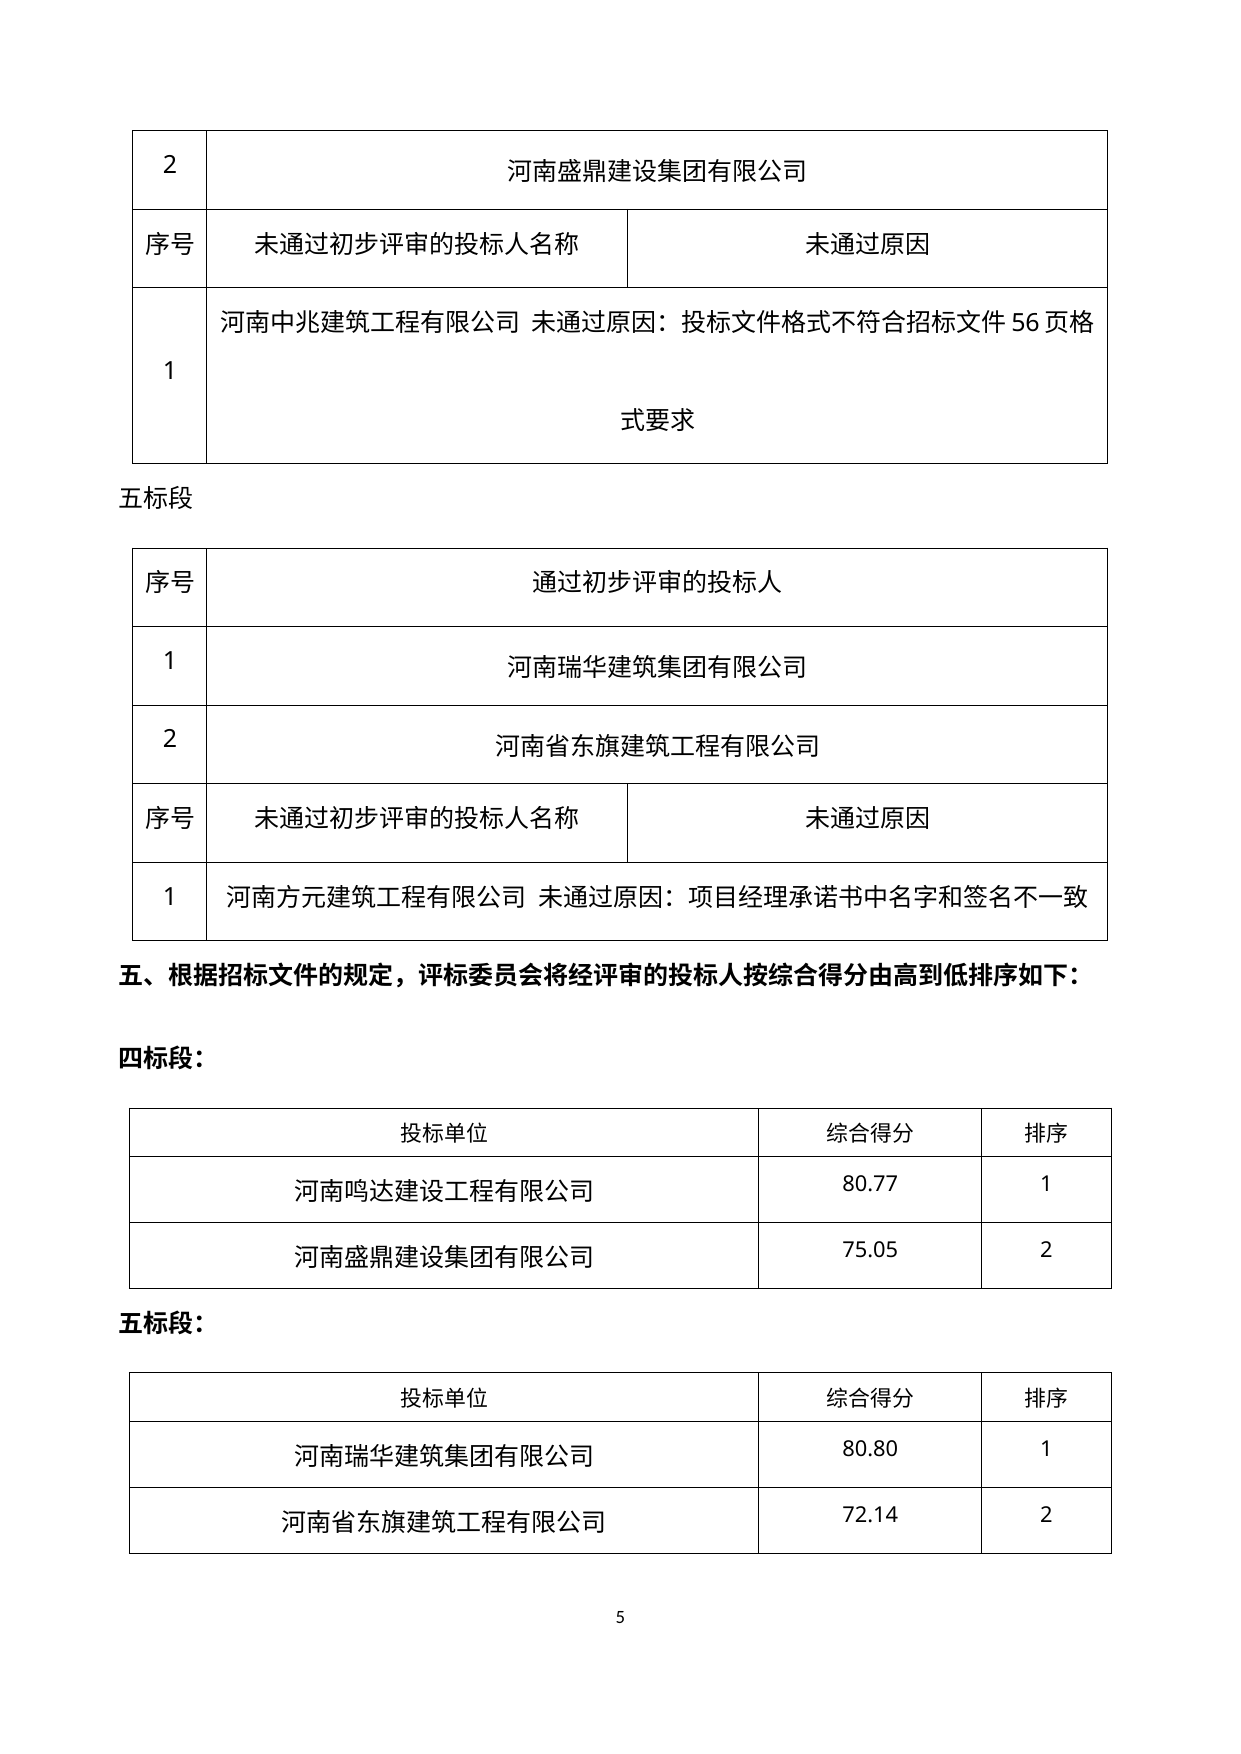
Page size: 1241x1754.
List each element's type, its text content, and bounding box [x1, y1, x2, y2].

text 五、根据招标文件的规定，评标委员会将经评审的投标人按综合得分由高到低排序如下： [118, 941, 1122, 1006]
table_cell 2 [982, 1488, 1111, 1553]
table_cell 2 [133, 706, 206, 783]
table_cell 河南盛鼎建设集团有限公司 [130, 1223, 758, 1288]
table_cell 72.14 [759, 1488, 981, 1553]
table_cell 河南省东旗建筑工程有限公司 [130, 1488, 758, 1553]
table_cell 河南瑞华建筑集团有限公司 [207, 627, 1107, 704]
table_cell 河南盛鼎建设集团有限公司 [207, 131, 1107, 209]
table_header 投标单位 [130, 1109, 758, 1156]
table_cell 未通过初步评审的投标人名称 [207, 784, 627, 862]
table_cell 河南瑞华建筑集团有限公司 [130, 1422, 758, 1487]
table_cell 河南鸣达建设工程有限公司 [130, 1157, 758, 1222]
table_header 投标单位 [130, 1373, 758, 1421]
text 五标段 [118, 464, 1122, 529]
table_cell 未通过原因 [628, 784, 1107, 862]
table_cell 1 [133, 288, 206, 463]
table_header 综合得分 [759, 1373, 981, 1421]
table_cell 序号 [133, 784, 206, 862]
table_cell 2 [982, 1223, 1111, 1288]
table_cell 80.80 [759, 1422, 981, 1487]
table_cell 河南中兆建筑工程有限公司 未通过原因：投标文件格式不符合招标文件56页格式要求 [207, 288, 1107, 463]
table_header 通过初步评审的投标人 [207, 549, 1107, 626]
table_cell 河南省东旗建筑工程有限公司 [207, 706, 1107, 783]
text 五标段： [118, 1289, 1122, 1354]
table_cell 1 [982, 1157, 1111, 1222]
table_cell 1 [133, 627, 206, 704]
table_header 综合得分 [759, 1109, 981, 1156]
table_header 排序 [982, 1109, 1111, 1156]
table_cell 序号 [133, 210, 206, 287]
text 四标段： [118, 1024, 1122, 1089]
table_header 排序 [982, 1373, 1111, 1421]
table_header 序号 [133, 549, 206, 626]
table_cell 1 [982, 1422, 1111, 1487]
table_cell 2 [133, 131, 206, 209]
table_cell 75.05 [759, 1223, 981, 1288]
table_cell 1 [133, 863, 206, 940]
table_cell 未通过初步评审的投标人名称 [207, 210, 627, 287]
table_cell 河南方元建筑工程有限公司 未通过原因：项目经理承诺书中名字和签名不一致 [207, 863, 1107, 940]
table_cell 未通过原因 [628, 210, 1107, 287]
table_cell 80.77 [759, 1157, 981, 1222]
